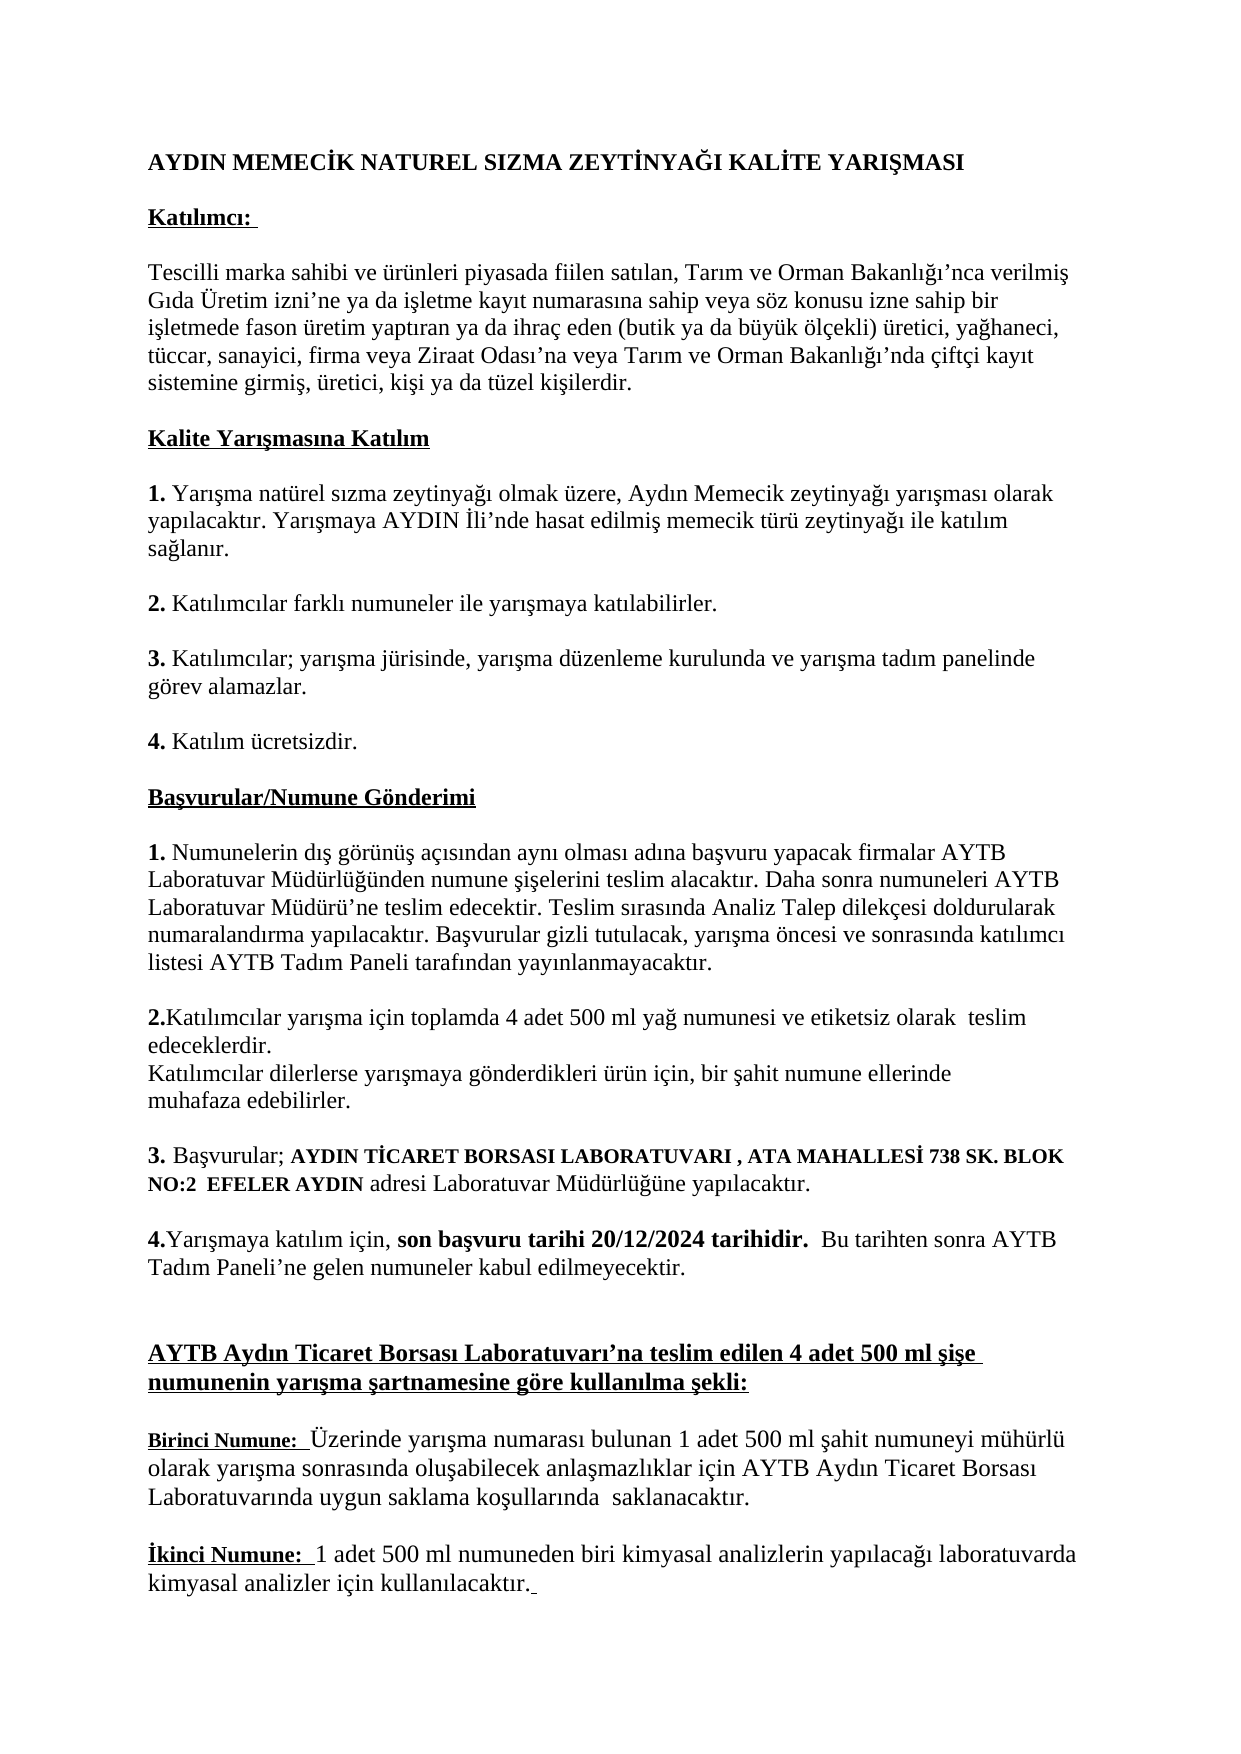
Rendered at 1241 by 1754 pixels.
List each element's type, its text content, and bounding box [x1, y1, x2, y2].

text AYDIN MEMECİK NATUREL SIZMA ZEYTİNYAĞI KALİTE YARIŞMASI [148, 148, 1093, 175]
text 1. Numunelerin dış görünüş açısından aynı olması adına başvuru yapacak firmalar AYTB Laboratuvar Müdürlüğünden numune şişelerini teslim alacaktır. Daha sonra numuneleri AYTB Laboratuvar Müdürü’ne teslim edecektir. Teslim sırasında Analiz Talep dilekçesi doldurularak numaralandırma yapılacaktır. Başvurular gizli tutulacak, yarışma öncesi ve sonrasında katılımcı listesi AYTB Tadım Paneli tarafından yayınlanmayacaktır. [148, 838, 1093, 976]
text 3. Katılımcılar; yarışma jürisinde, yarışma düzenleme kurulunda ve yarışma tadım panelinde görev alamazlar. [148, 644, 1093, 700]
text Katılımcılar dilerlerse yarışmaya gönderdikleri ürün için, bir şahit numune ellerinde [148, 1058, 1093, 1086]
text muhafaza edebilirler. [148, 1086, 1093, 1114]
text Katılımcı: [148, 203, 1093, 230]
text 4.Yarışmaya katılım için, son başvuru tarihi 20/12/2024 tarihidir. Bu tarihten sonra AYTB Tadım Paneli’ne gelen numuneler kabul edilmeyecektir. [148, 1224, 1093, 1281]
text 3. Başvurular; AYDIN TİCARET BORSASI LABORATUVARI , ATA MAHALLESİ 738 SK. BLOK NO:2 EFELER AYDIN adresi Laboratuvar Müdürlüğüne yapılacaktır. [148, 1141, 1093, 1197]
text 2.Katılımcılar yarışma için toplamda 4 adet 500 ml yağ numunesi ve etiketsiz olarak teslim edeceklerdir. [148, 1003, 1093, 1058]
text 1. Yarışma natürel sızma zeytinyağı olmak üzere, Aydın Memecik zeytinyağı yarışması olarak yapılacaktır. Yarışmaya AYDIN İli’nde hasat edilmiş memecik türü zeytinyağı ile katılım sağlanır. [148, 479, 1093, 562]
text Tescilli marka sahibi ve ürünleri piyasada fiilen satılan, Tarım ve Orman Bakanlığı’nca verilmiş Gıda Üretim izni’ne ya da işletme kayıt numarasına sahip veya söz konusu izne sahip bir işletmede fason üretim yaptıran ya da ihraç eden (butik ya da büyük ölçekli) üretici, yağhaneci, tüccar, sanayici, firma veya Ziraat Odası’na veya Tarım ve Orman Bakanlığı’nda çiftçi kayıt sistemine girmiş, üretici, kişi ya da tüzel kişilerdir. [148, 258, 1093, 396]
text Başvurular/Numune Gönderimi [148, 782, 1093, 810]
text 2. Katılımcılar farklı numuneler ile yarışmaya katılabilirler. [148, 589, 1093, 617]
text İkinci Numune: 1 adet 500 ml numuneden biri kimyasal analizlerin yapılacağı laboratuvarda kimyasal analizler için kullanılacaktır. [148, 1539, 1093, 1597]
text 4. Katılım ücretsizdir. [148, 727, 1093, 755]
text Kalite Yarışmasına Katılım [148, 424, 1093, 451]
text AYTB Aydın Ticaret Borsası Laboratuvarı’na teslim edilen 4 adet 500 ml şişe numunenin yarışma şartnamesine göre kullanılma şekli: [148, 1338, 1093, 1396]
text Birinci Numune: Üzerinde yarışma numarası bulunan 1 adet 500 ml şahit numuneyi mühürlü olarak yarışma sonrasında oluşabilecek anlaşmazlıklar için AYTB Aydın Ticaret Borsası Laboratuvarında uygun saklama koşullarında saklanacaktır. [148, 1424, 1093, 1511]
